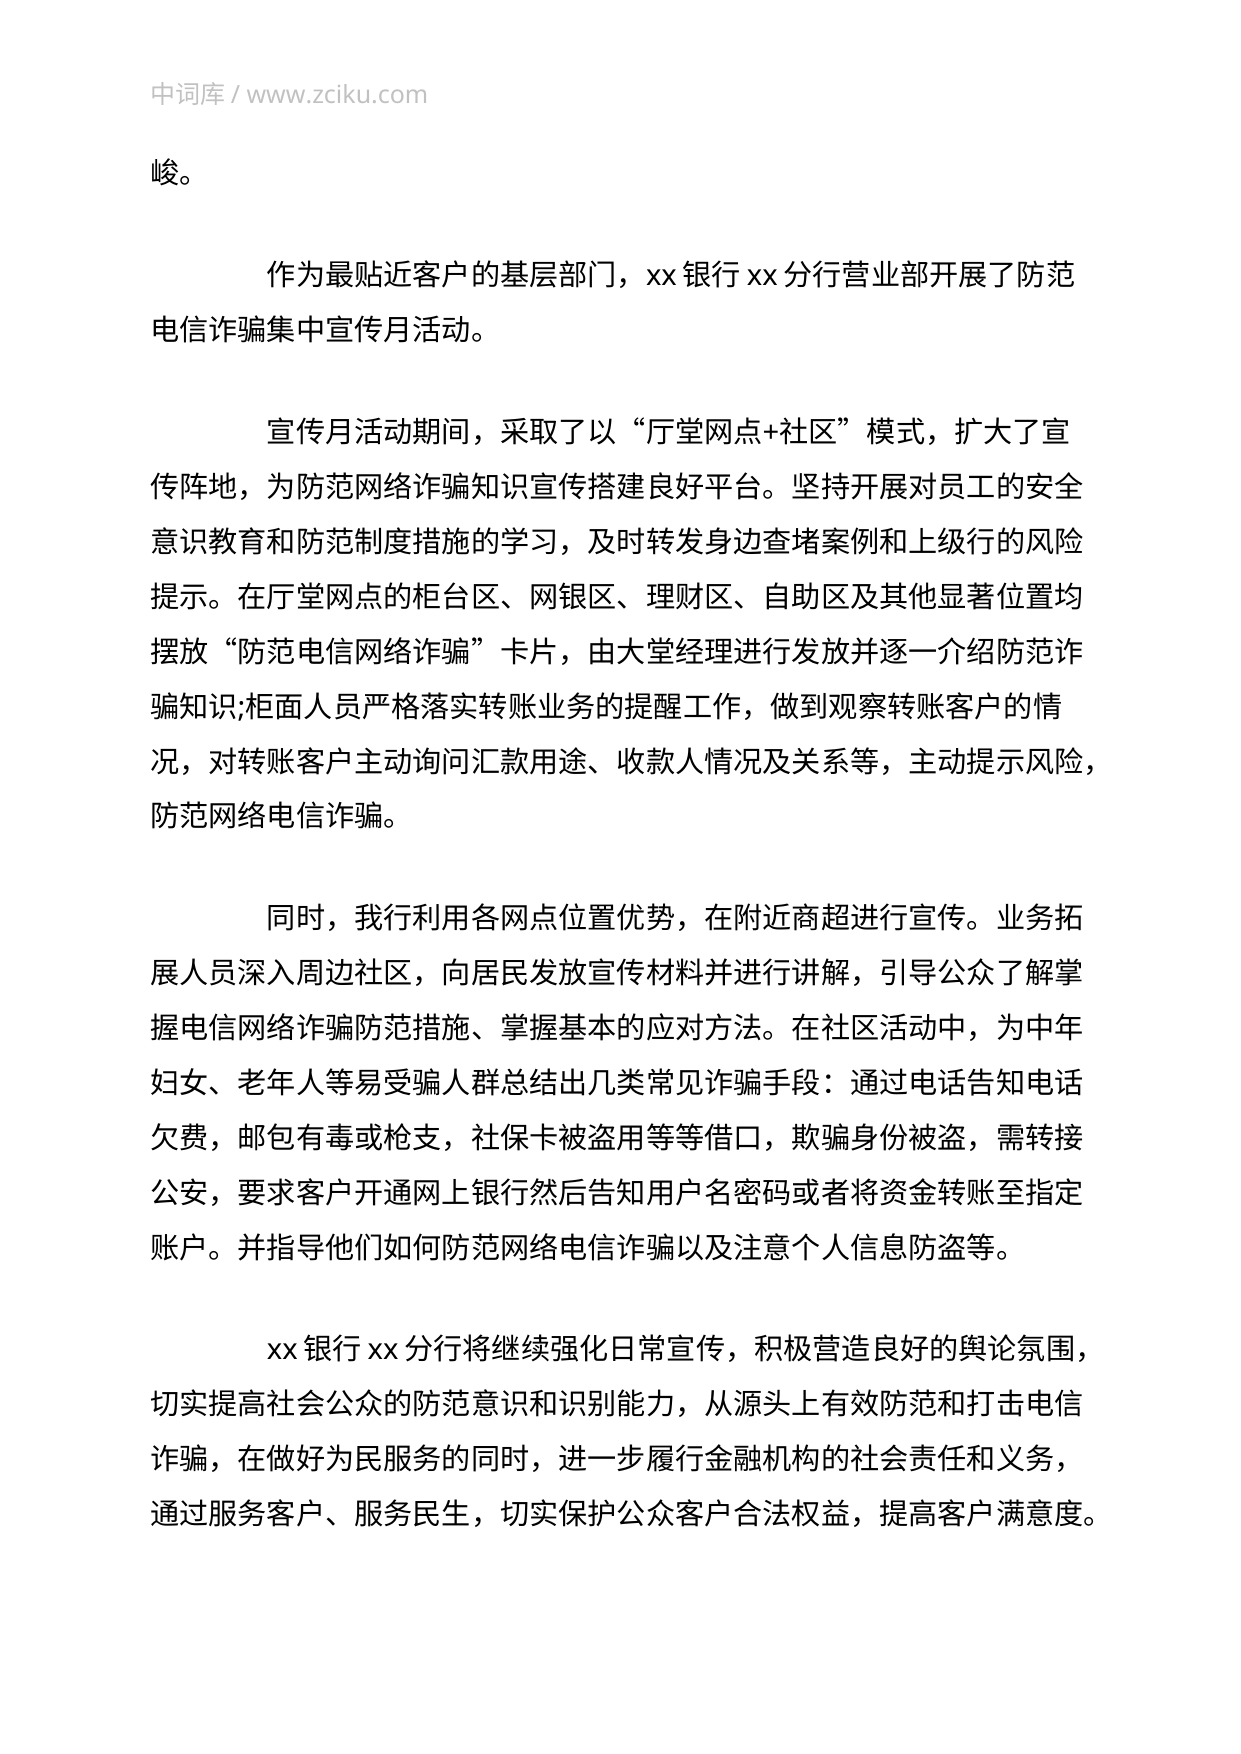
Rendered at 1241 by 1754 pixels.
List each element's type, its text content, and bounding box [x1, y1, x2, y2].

text 宣传月活动期间，采取了以“厅堂网点+社区”模式，扩大了宣传阵地，为防范网络诈骗知识宣传搭建良好平台。坚持开展对员工的安全意识教育和防范制度措施的学习，及时转发身边查堵案例和上级行的风险提示。在厅堂网点的柜台区、网银区、理财区、自助区及其他显著位置均摆放“防范电信网络诈骗”卡片，由大堂经理进行发放并逐一介绍防范诈骗知识;柜面人员严格落实转账业务的提醒工作，做到观察转账客户的情况，对转账客户主动询问汇款用途、收款人情况及关系等，主动提示风险，防范网络电信诈骗。 [150, 408, 1090, 835]
text xx银行xx分行将继续强化日常宣传，积极营造良好的舆论氛围，切实提高社会公众的防范意识和识别能力，从源头上有效防范和打击电信诈骗，在做好为民服务的同时，进一步履行金融机构的社会责任和义务，通过服务客户、服务民生，切实保护公众客户合法权益，提高客户满意度。 [150, 1326, 1090, 1533]
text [150, 150, 1090, 192]
text 同时，我行利用各网点位置优势，在附近商超进行宣传。业务拓展人员深入周边社区，向居民发放宣传材料并进行讲解，引导公众了解掌握电信网络诈骗防范措施、掌握基本的应对方法。在社区活动中，为中年妇女、老年人等易受骗人群总结出几类常见诈骗手段：通过电话告知电话欠费，邮包有毒或枪支，社保卡被盗用等等借口，欺骗身份被盗，需转接公安，要求客户开通网上银行然后告知用户名密码或者将资金转账至指定账户。并指导他们如何防范网络电信诈骗以及注意个人信息防盗等。 [150, 895, 1090, 1266]
text 作为最贴近客户的基层部门，xx银行xx分行营业部开展了防范电信诈骗集中宣传月活动。 [150, 252, 1090, 349]
